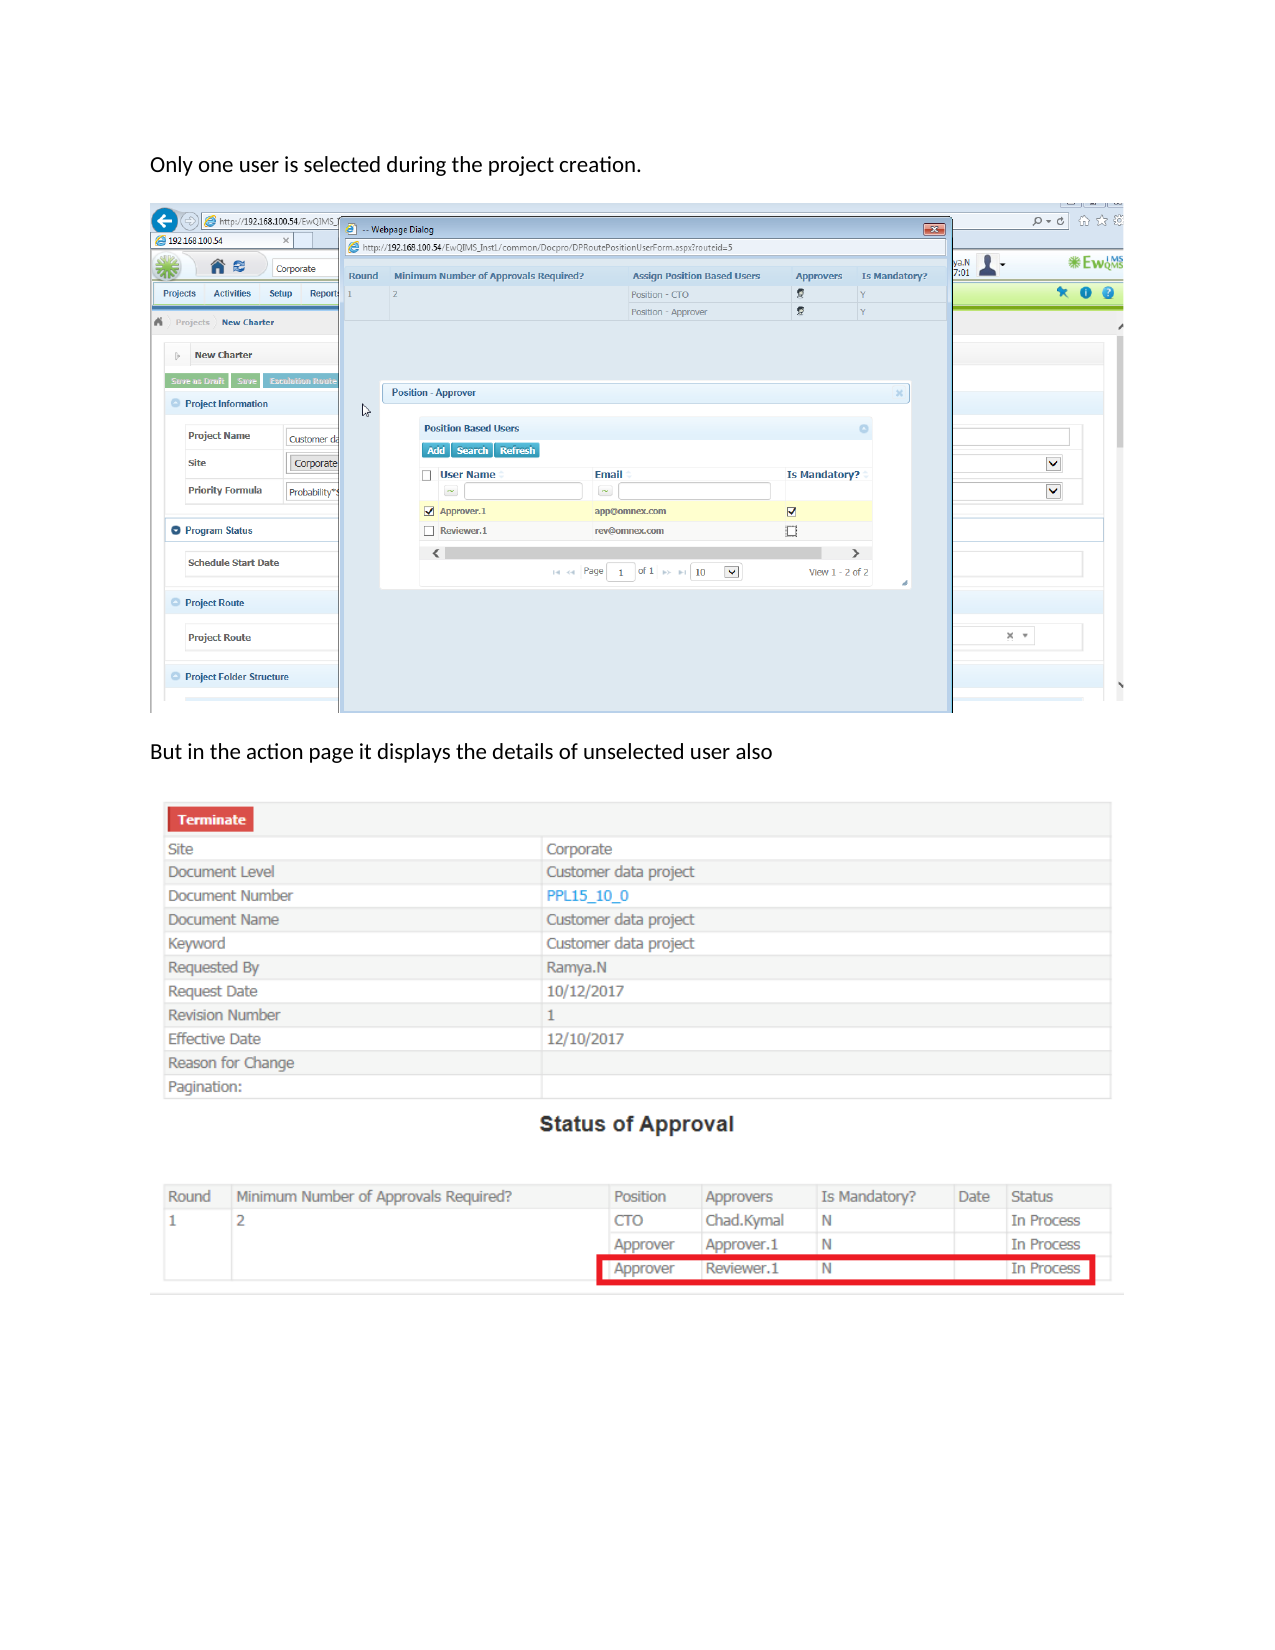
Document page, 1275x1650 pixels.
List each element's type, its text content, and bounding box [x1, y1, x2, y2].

picture [150, 203, 1124, 713]
text But in the action page it displays the details of unselected user also [150, 737, 1125, 765]
picture [150, 790, 1124, 1295]
text Only one user is selected during the project creation. [150, 150, 1125, 178]
